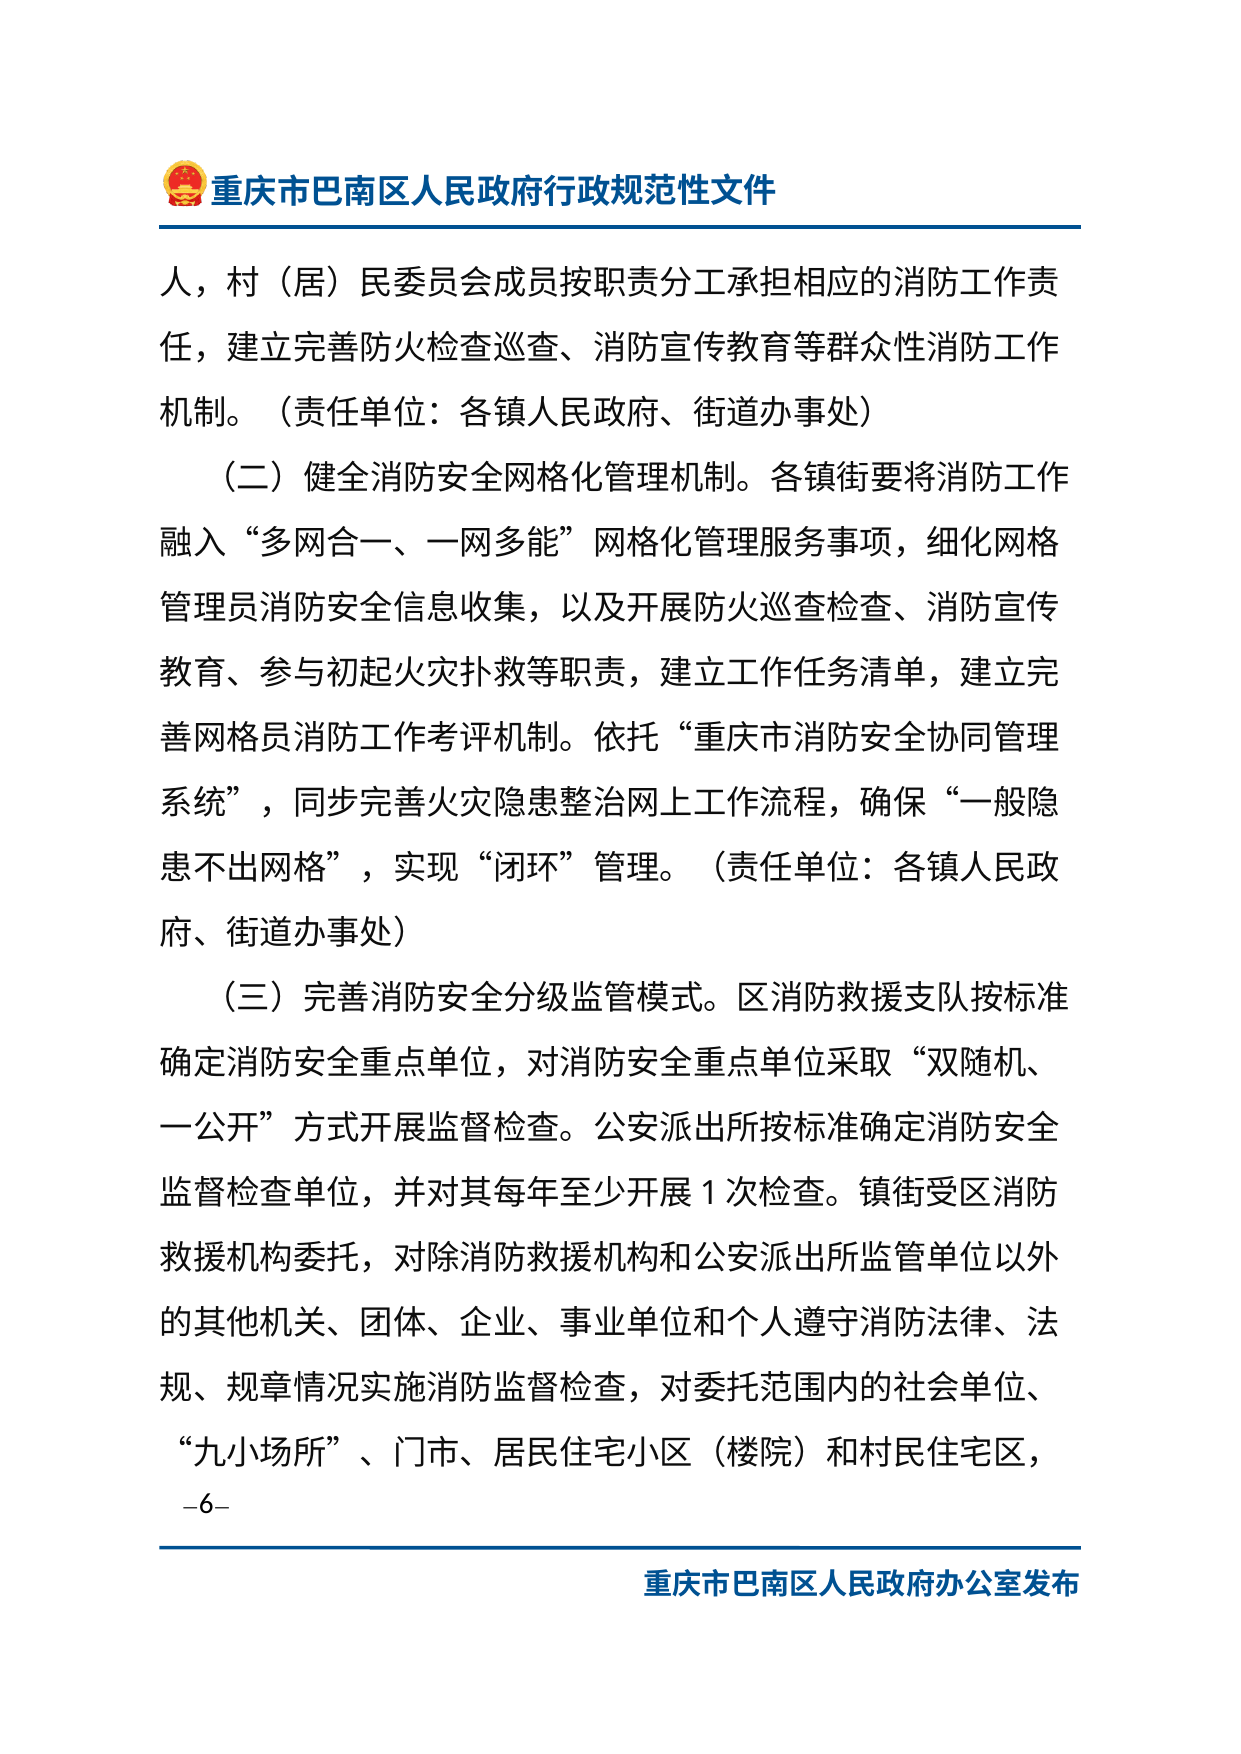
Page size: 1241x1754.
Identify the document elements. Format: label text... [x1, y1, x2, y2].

text （二）健全消防安全网格化管理机制。各镇街要将消防工作融入“多网合一、一网多能”网格化管理服务事项，细化网格管理员消防安全信息收集，以及开展防火巡查检查、消防宣传教育、参与初起火灾扑救等职责，建立工作任务清单，建立完善网格员消防工作考评机制。依托“重庆市消防安全协同管理系统”，同步完善火灾隐患整治网上工作流程，确保“一般隐患不出网格”，实现“闭环”管理。（责任单位：各镇人民政府、街道办事处） [159, 442, 1081, 962]
picture [159, 159, 210, 210]
